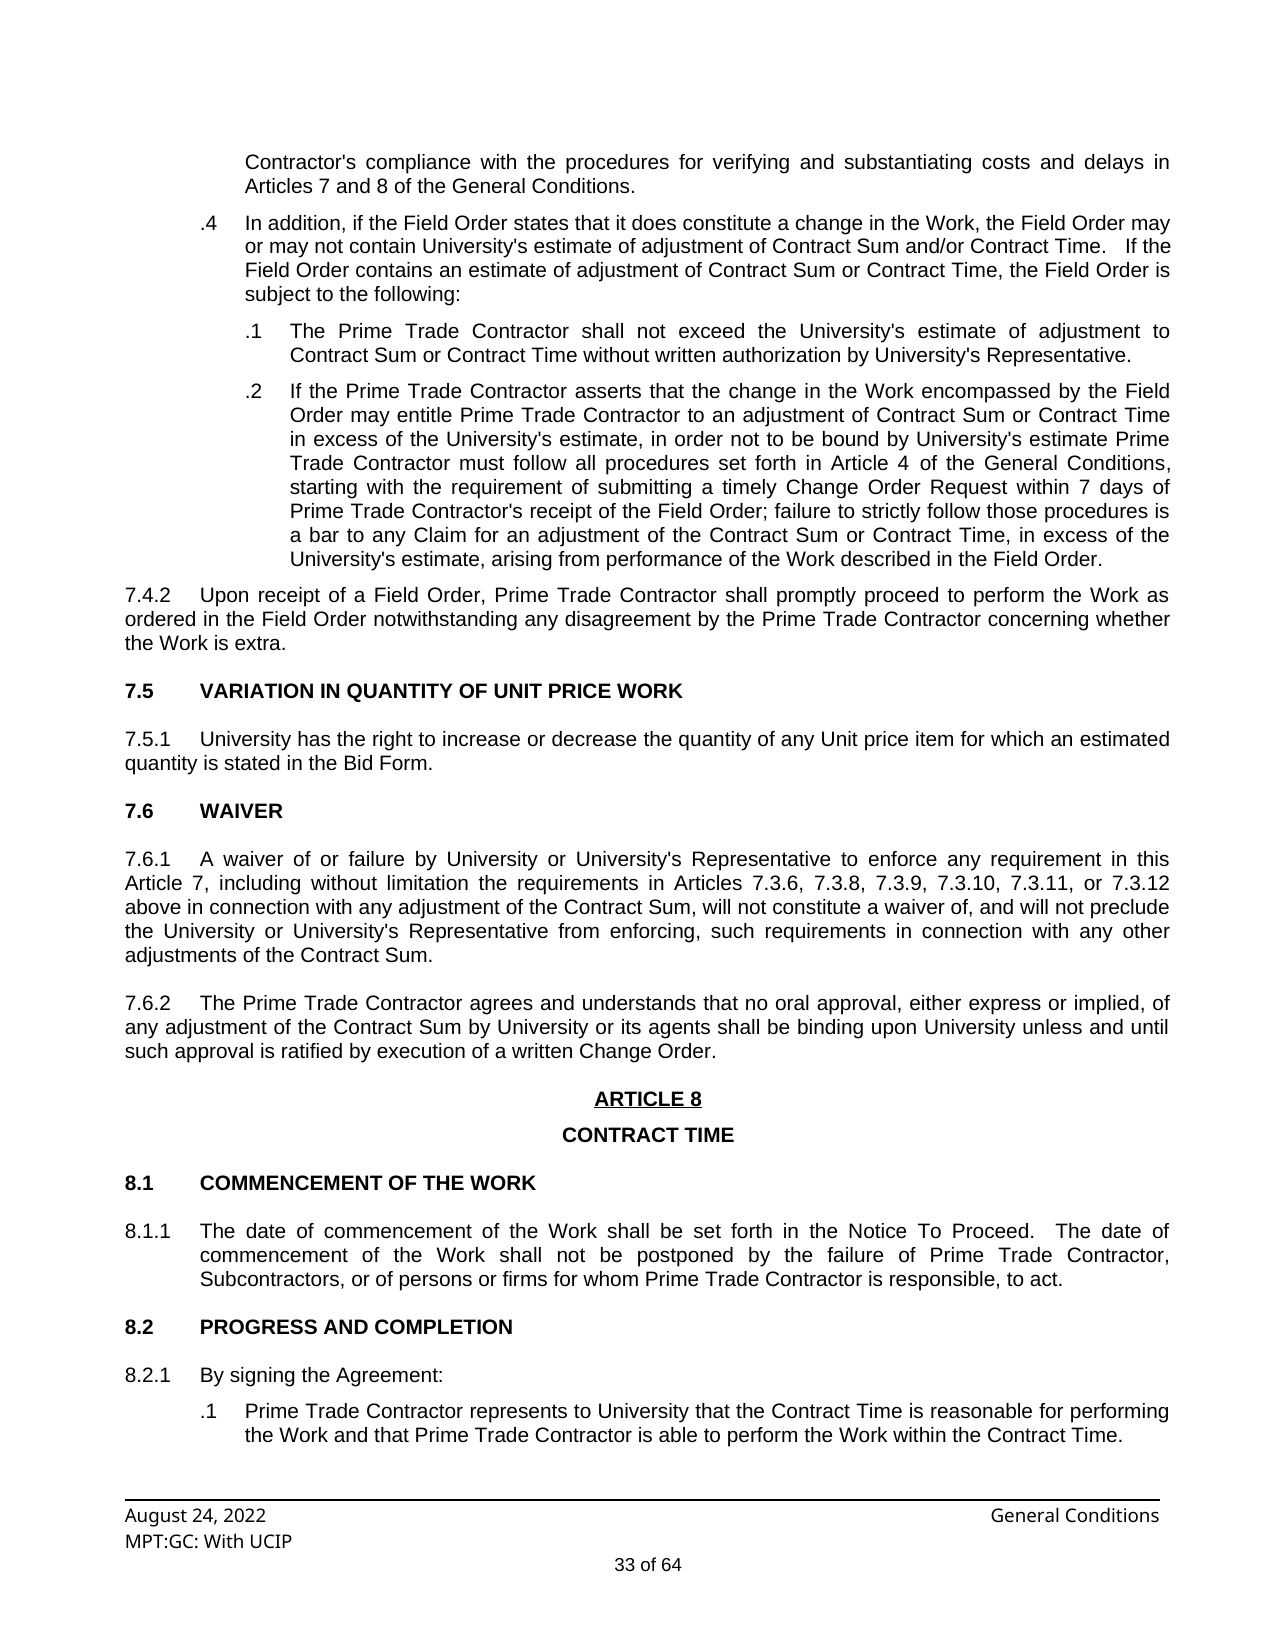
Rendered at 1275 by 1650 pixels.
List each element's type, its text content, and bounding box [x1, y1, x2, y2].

text 7.6.1 A waiver of or failure by University or University's Representative to enforce any requirement in this Article 7, including without limitation the requirements in Articles 7.3.6, 7.3.8, 7.3.9, 7.3.10, 7.3.11, or 7.3.12 above in connection with any adjustment of the Contract Sum, will not constitute a waiver of, and will not preclude the University or University's Representative from enforcing, such requirements in connection with any other adjustments of the Contract Sum. [124, 847, 1171, 967]
text 7.4.2 Upon receipt of a Field Order, Prime Trade Contractor shall promptly proceed to perform the Work as ordered in the Field Order notwithstanding any disagreement by the Prime Trade Contractor concerning whether the Work is extra. [124, 583, 1171, 655]
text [199, 150, 1171, 198]
text .4 In addition, if the Field Order states that it does constitute a change in the Work, the Field Order may or may not contain University's estimate of adjustment of Contract Sum and/or Contract Time. If the Field Order contains an estimate of adjustment of Contract Sum or Contract Time, the Field Order is subject to the following: [199, 210, 1171, 306]
text 8.1.1 The date of commencement of the Work shall be set forth in the Notice To Proceed. The date of commencement of the Work shall not be postponed by the failure of Prime Trade Contractor, Subcontractors, or of persons or firms for whom Prime Trade Contractor is responsible, to act. [124, 1219, 1171, 1291]
text .1 Prime Trade Contractor represents to University that the Contract Time is reasonable for performing the Work and that Prime Trade Contractor is able to perform the Work within the Contract Time. [199, 1399, 1171, 1447]
text 8.2 PROGRESS AND COMPLETION [124, 1314, 1171, 1338]
text 7.6 WAIVER [124, 799, 1171, 823]
text .2 If the Prime Trade Contractor asserts that the change in the Work encompassed by the Field Order may entitle Prime Trade Contractor to an adjustment of Contract Sum or Contract Time in excess of the University's estimate, in order not to be bound by University's estimate Prime Trade Contractor must follow all procedures set forth in Article 4 of the General Conditions, starting with the requirement of submitting a timely Change Order Request within 7 days of Prime Trade Contractor's receipt of the Field Order; failure to strictly follow those procedures is a bar to any Claim for an adjustment of the Contract Sum or Contract Time, in excess of the University's estimate, arising from performance of the Work described in the Field Order. [244, 379, 1171, 571]
text 8.1 COMMENCEMENT OF THE WORK [124, 1171, 1171, 1195]
text 8.2.1 By signing the Agreement: [124, 1362, 1171, 1386]
text ARTICLE 8 [124, 1062, 1171, 1110]
text .1 The Prime Trade Contractor shall not exceed the University's estimate of adjustment to Contract Sum or Contract Time without written authorization by University's Representative. [244, 319, 1171, 367]
text CONTRACT TIME [124, 1123, 1171, 1147]
text 7.5 VARIATION IN QUANTITY OF UNIT PRICE WORK [124, 679, 1171, 703]
text 7.5.1 University has the right to increase or decrease the quantity of any Unit price item for which an estimated quantity is stated in the Bid Form. [124, 727, 1171, 775]
text 7.6.2 The Prime Trade Contractor agrees and understands that no oral approval, either express or implied, of any adjustment of the Contract Sum by University or its agents shall be binding upon University unless and until such approval is ratified by execution of a written Change Order. [124, 991, 1171, 1062]
